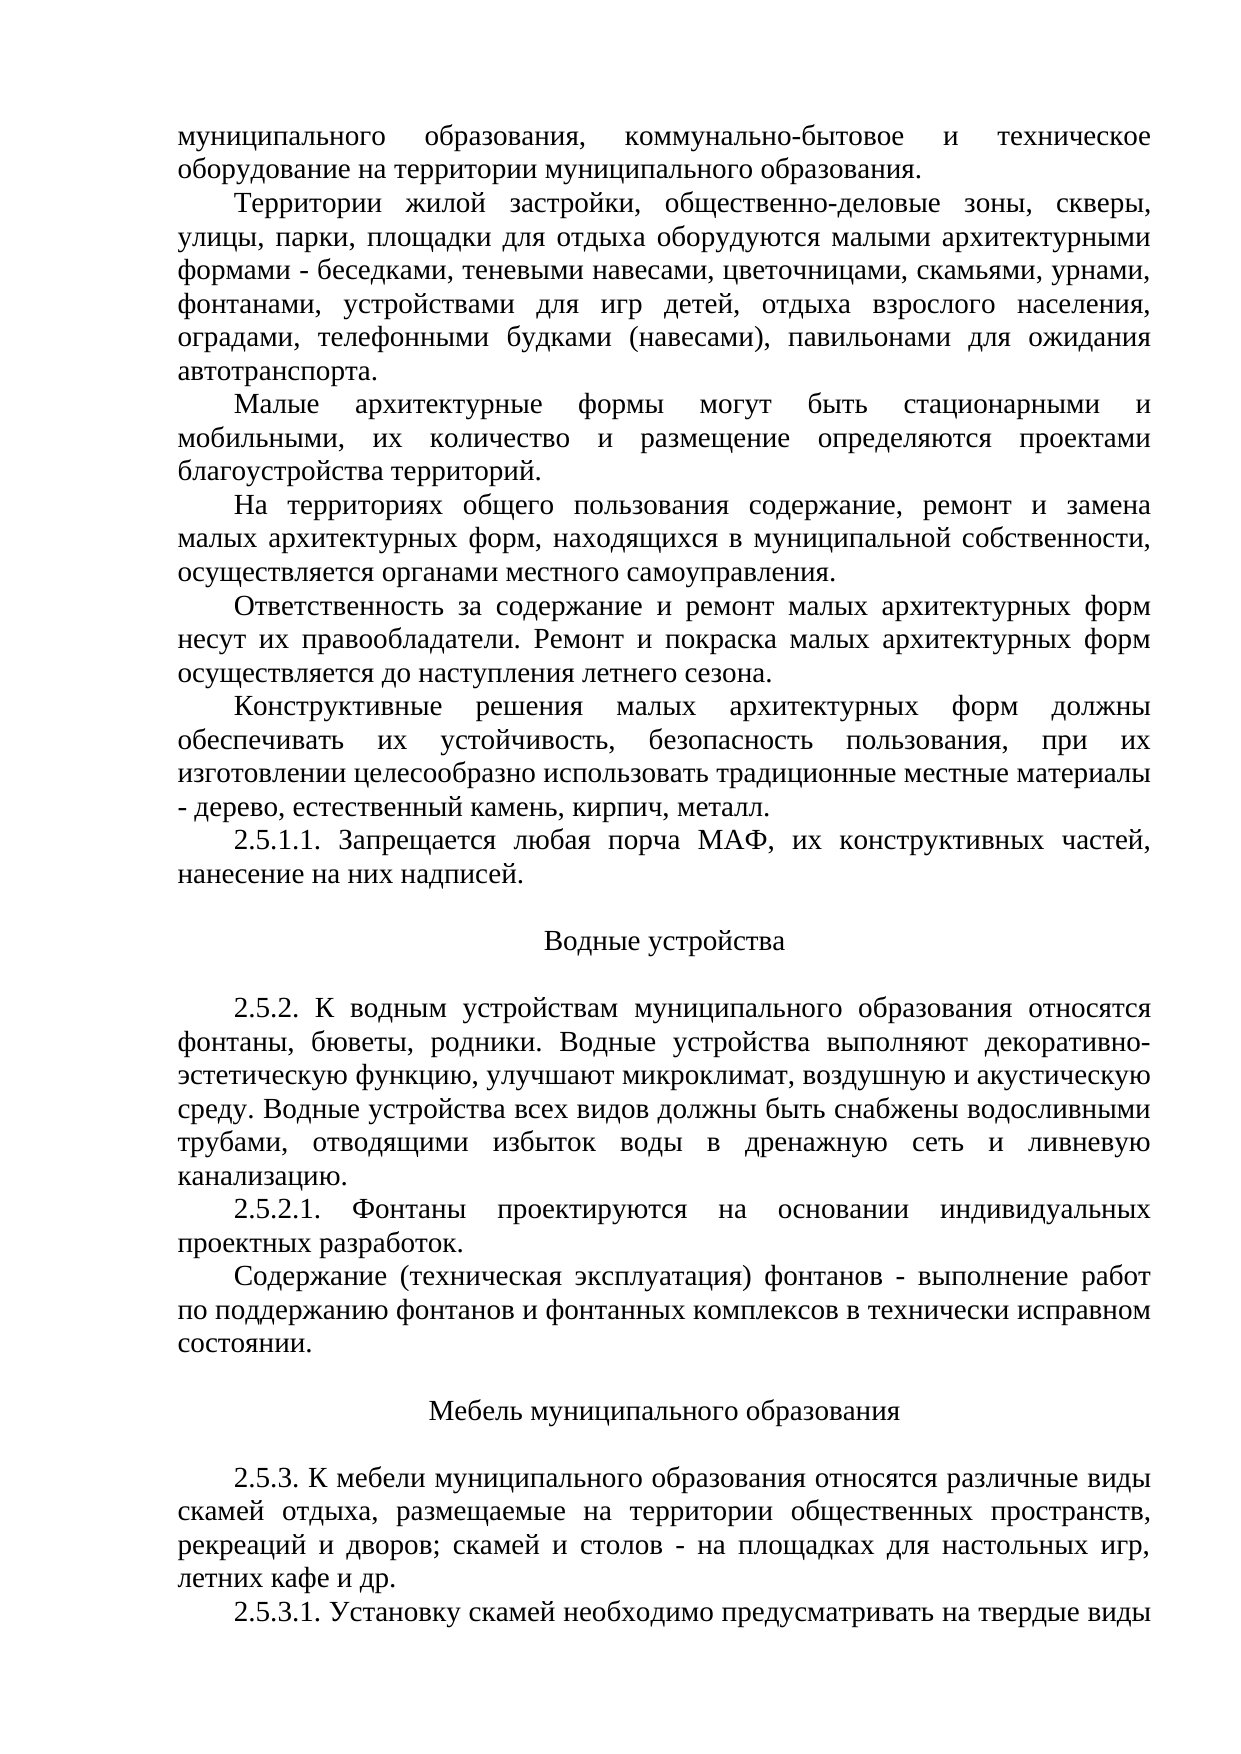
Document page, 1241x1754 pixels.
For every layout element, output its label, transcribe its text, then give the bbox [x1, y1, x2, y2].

text Содержание (техническая эксплуатация) фонтанов - выполнение работ по поддержанию фонтанов и фонтанных комплексов в технически исправном состоянии. [177, 1258, 1152, 1359]
text 2.5.2.1. Фонтаны проектируются на основании индивидуальных проектных разработок. [177, 1191, 1152, 1258]
text Мебель муниципального образования [177, 1393, 1152, 1426]
text Ответственность за содержание и ремонт малых архитектурных форм несут их правообладатели. Ремонт и покраска малых архитектурных форм осуществляется до наступления летнего сезона. [177, 588, 1152, 688]
text Территории жилой застройки, общественно-деловые зоны, скверы, улицы, парки, площадки для отдыха оборудуются малыми архитектурными формами - беседками, теневыми навесами, цветочницами, скамьями, урнами, фонтанами, устройствами для игр детей, отдыха взрослого населения, оградами, телефонными будками (навесами), павильонами для ожидания автотранспорта. [177, 185, 1152, 386]
text 2.5.3. К мебели муниципального образования относятся различные виды скамей отдыха, размещаемые на территории общественных пространств, рекреаций и дворов; скамей и столов - на площадках для настольных игр, летних кафе и др. [177, 1460, 1152, 1594]
text На территориях общего пользования содержание, ремонт и замена малых архитектурных форм, находящихся в муниципальной собственности, осуществляется органами местного самоуправления. [177, 487, 1152, 588]
text Конструктивные решения малых архитектурных форм должны обеспечивать их устойчивость, безопасность пользования, при их изготовлении целесообразно использовать традиционные местные материалы - дерево, естественный камень, кирпич, металл. [177, 688, 1152, 822]
text 2.5.1.1. Запрещается любая порча МАФ, их конструктивных частей, нанесение на них надписей. [177, 822, 1152, 889]
text Водные устройства [177, 923, 1152, 957]
text 2.5.2. К водным устройствам муниципального образования относятся фонтаны, бюветы, родники. Водные устройства выполняют декоративно-эстетическую функцию, улучшают микроклимат, воздушную и акустическую среду. Водные устройства всех видов должны быть снабжены водосливными трубами, отводящими избыток воды в дренажную сеть и ливневую канализацию. [177, 990, 1152, 1191]
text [177, 1594, 1152, 1627]
text Малые архитектурные формы могут быть стационарными и мобильными, их количество и размещение определяются проектами благоустройства территорий. [177, 386, 1152, 487]
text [177, 118, 1152, 185]
